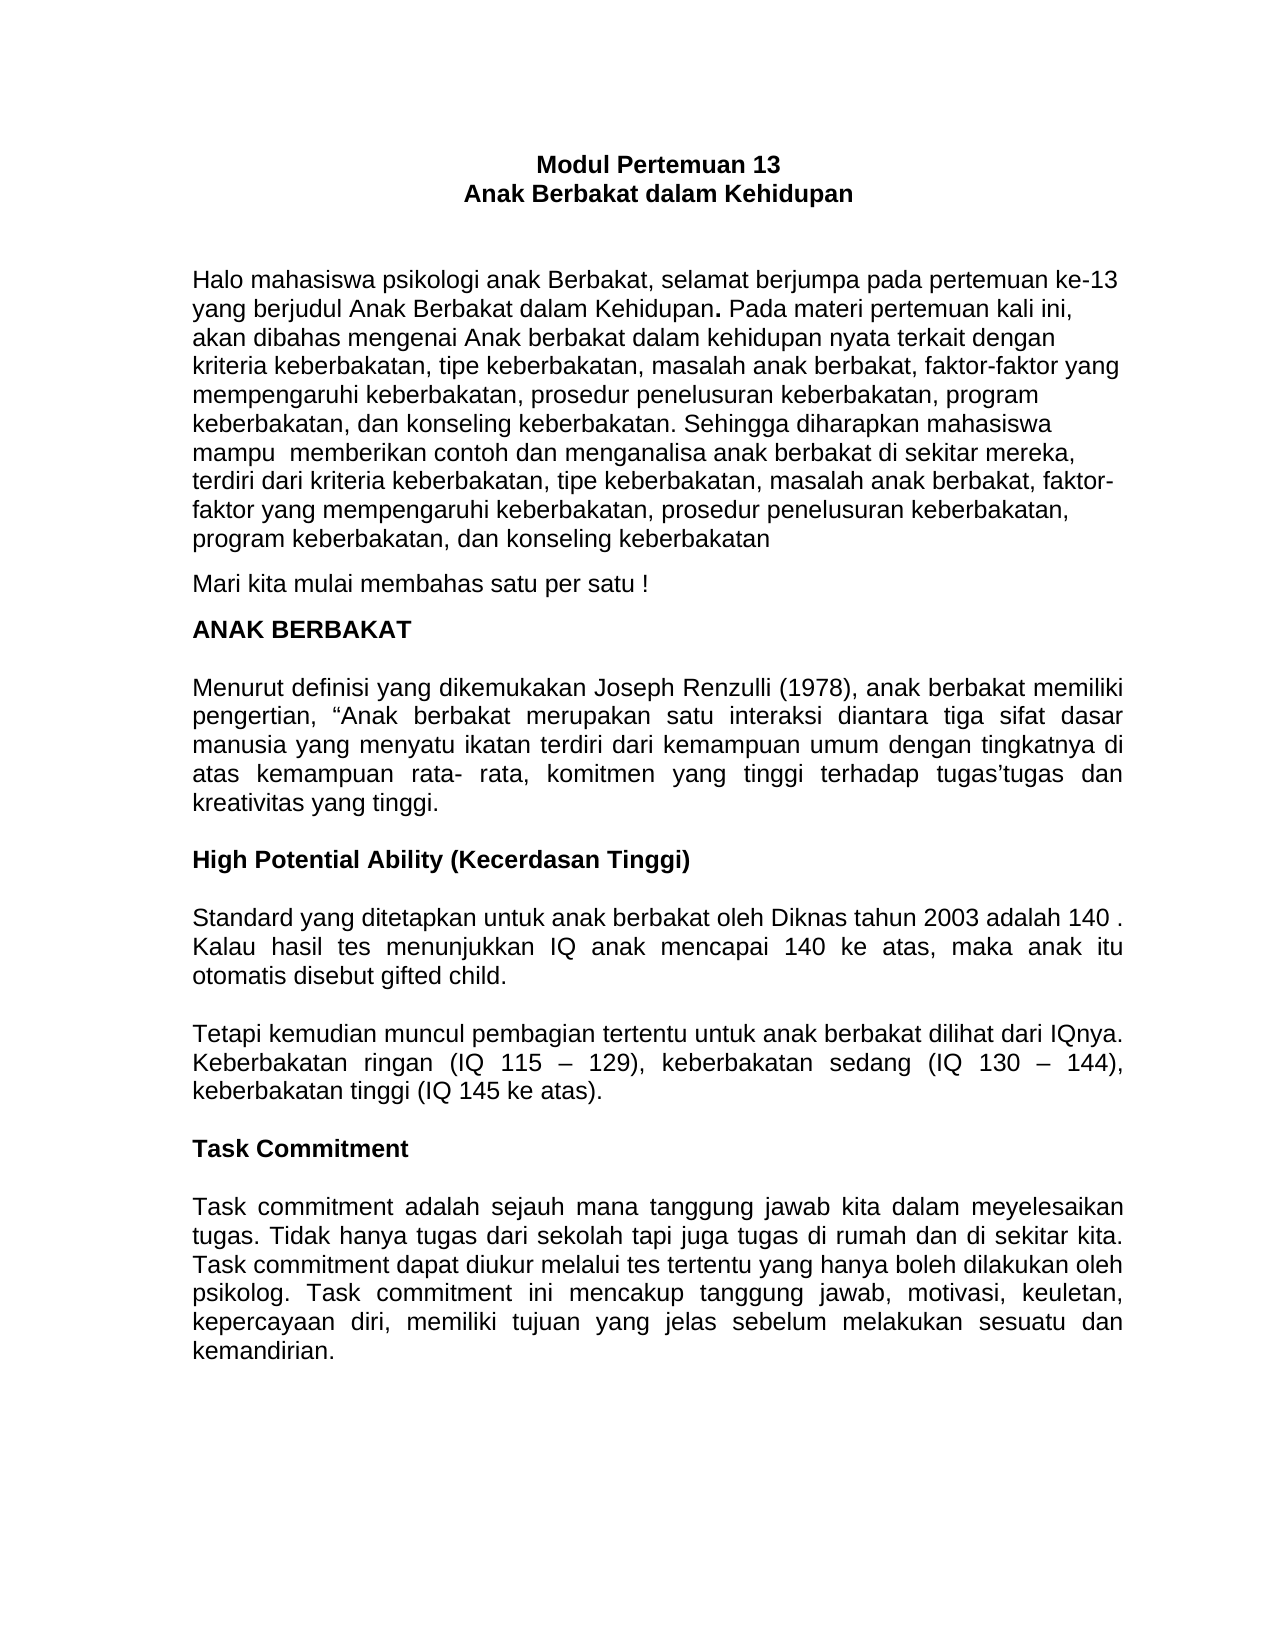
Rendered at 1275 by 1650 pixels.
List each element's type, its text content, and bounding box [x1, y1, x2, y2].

text Menurut definisi yang dikemukakan Joseph Renzulli (1978), anak berbakat memiliki pengertian, “Anak berbakat merupakan satu interaksi diantara tiga sifat dasar manusia yang menyatu ikatan terdiri dari kemampuan umum dengan tingkatnya di atas kemampuan rata- rata, komitmen yang tinggi terhadap tugas’tugas dan kreativitas yang tinggi. [192, 672, 1125, 816]
text Modul Pertemuan 13 [192, 150, 1125, 179]
text High Potential Ability (Kecerdasan Tinggi) [192, 845, 1125, 874]
text Halo mahasiswa psikologi anak Berbakat, selamat berjumpa pada pertemuan ke-13 yang berjudul Anak Berbakat dalam Kehidupan. Pada materi pertemuan kali ini, akan dibahas mengenai Anak berbakat dalam kehidupan nyata terkait dengan kriteria keberbakatan, tipe keberbakatan, masalah anak berbakat, faktor-faktor yang mempengaruhi keberbakatan, prosedur penelusuran keberbakatan, program keberbakatan, dan konseling keberbakatan. Sehingga diharapkan mahasiswa mampu memberikan contoh dan menganalisa anak berbakat di sekitar mereka, terdiri dari kriteria keberbakatan, tipe keberbakatan, masalah anak berbakat, faktor-faktor yang mempengaruhi keberbakatan, prosedur penelusuran keberbakatan, program keberbakatan, dan konseling keberbakatan [192, 265, 1125, 552]
text ANAK BERBAKAT [192, 614, 1125, 643]
text Mari kita mulai membahas satu per satu ! [192, 569, 1125, 598]
text Task Commitment [192, 1134, 1125, 1163]
text Task commitment adalah sejauh mana tanggung jawab kita dalam meyelesaikan tugas. Tidak hanya tugas dari sekolah tapi juga tugas di rumah dan di sekitar kita. Task commitment dapat diukur melalui tes tertentu yang hanya boleh dilakukan oleh psikolog. Task commitment ini mencakup tanggung jawab, motivasi, keuletan, kepercayaan diri, memiliki tujuan yang jelas sebelum melakukan sesuatu dan kemandirian. [192, 1192, 1125, 1364]
text Tetapi kemudian muncul pembagian tertentu untuk anak berbakat dilihat dari IQnya. Keberbakatan ringan (IQ 115 – 129), keberbakatan sedang (IQ 130 – 144), keberbakatan tinggi (IQ 145 ke atas). [192, 1019, 1125, 1105]
text Anak Berbakat dalam Kehidupan [192, 179, 1125, 207]
text Standard yang ditetapkan untuk anak berbakat oleh Diknas tahun 2003 adalah 140 . Kalau hasil tes menunjukkan IQ anak mencapai 140 ke atas, maka anak itu otomatis disebut gifted child. [192, 903, 1125, 989]
